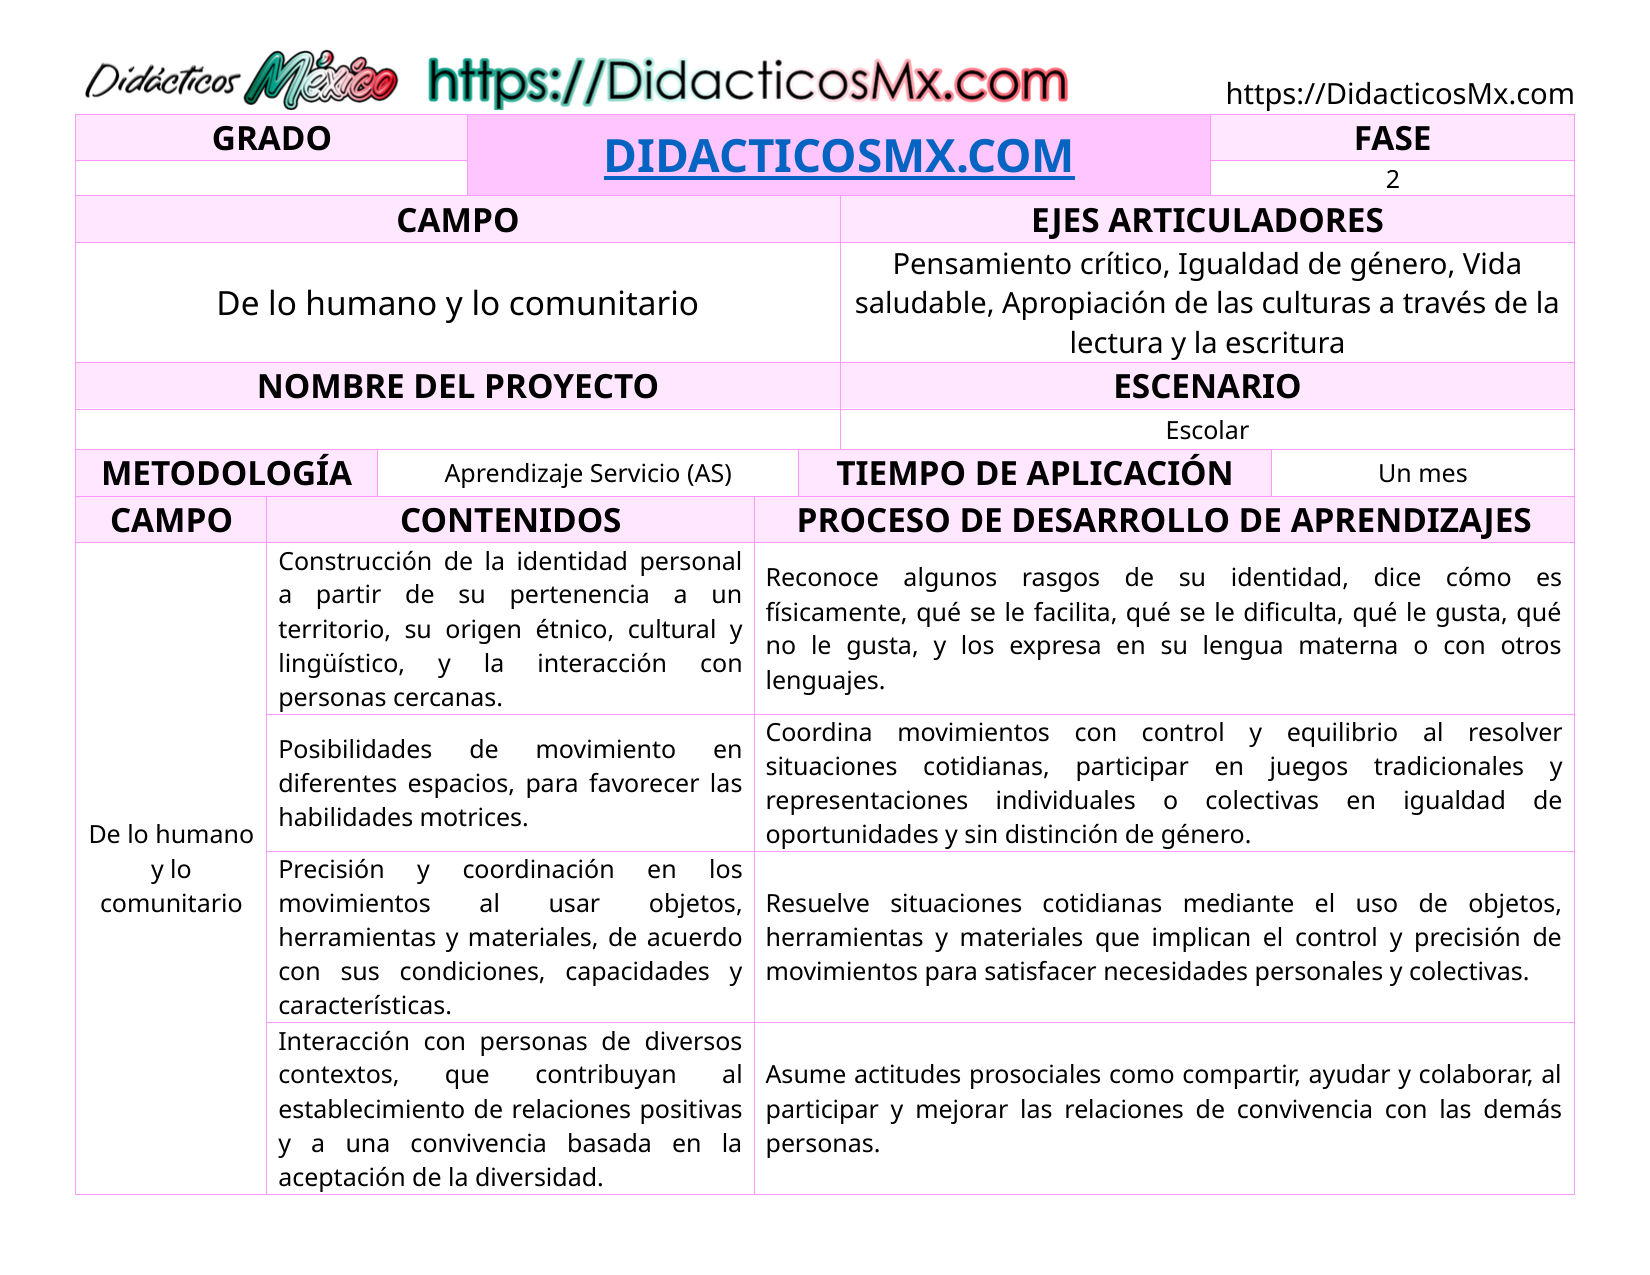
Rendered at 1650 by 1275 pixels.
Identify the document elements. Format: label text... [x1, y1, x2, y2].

table_cell De lo humano y lo comunitario [76, 243, 840, 362]
table_header FASE [1211, 115, 1574, 160]
table_cell EJES ARTICULADORES [841, 196, 1574, 242]
table_cell [76, 410, 840, 449]
table_cell Precisión y coordinación en los movimientos al usar objetos, herramientas y materiales, de acuerdo con sus condiciones, capacidades y características. [267, 852, 754, 1022]
table_cell 2 [1211, 161, 1574, 195]
picture [79, 46, 1075, 109]
table_cell METODOLOGÍA [76, 450, 377, 496]
table_cell Reconoce algunos rasgos de su identidad, dice cómo es físicamente, qué se le facilita, qué se le dificulta, qué le gusta, qué no le gusta, y los expresa en su lengua materna o con otros lenguajes. [755, 543, 1574, 713]
table_cell CONTENIDOS [267, 497, 754, 542]
table_cell TIEMPO DE APLICACIÓN [799, 450, 1271, 496]
table_cell De lo humano y lo comunitario [76, 543, 266, 1193]
table_cell Resuelve situaciones cotidianas mediante el uso de objetos, herramientas y materiales que implican el control y precisión de movimientos para satisfacer necesidades personales y colectivas. [755, 852, 1574, 1022]
table_cell CAMPO [76, 497, 266, 542]
table_cell Asume actitudes prosociales como compartir, ayudar y colaborar, al participar y mejorar las relaciones de convivencia con las demás personas. [755, 1023, 1574, 1193]
table_cell PROCESO DE DESARROLLO DE APRENDIZAJES [755, 497, 1574, 542]
table_header DIDACTICOSMX.COM [468, 115, 1210, 195]
table_cell Pensamiento crítico, Igualdad de género, Vida saludable, Apropiación de las culturas a través de la lectura y la escritura [841, 243, 1574, 362]
table_cell ESCENARIO [841, 363, 1574, 408]
table_header GRADO [76, 115, 467, 160]
table_cell Construcción de la identidad personal a partir de su pertenencia a un territorio, su origen étnico, cultural y lingüístico, y la interacción con personas cercanas. [267, 543, 754, 713]
table_cell Coordina movimientos con control y equilibrio al resolver situaciones cotidianas, participar en juegos tradicionales y representaciones individuales o colectivas en igualdad de oportunidades y sin distinción de género. [755, 715, 1574, 851]
table_cell [76, 161, 467, 195]
table_cell Posibilidades de movimiento en diferentes espacios, para favorecer las habilidades motrices. [267, 715, 754, 851]
table_cell Interacción con personas de diversos contextos, que contribuyan al establecimiento de relaciones positivas y a una convivencia basada en la aceptación de la diversidad. [267, 1023, 754, 1193]
table_cell NOMBRE DEL PROYECTO [76, 363, 840, 408]
table_cell Aprendizaje Servicio (AS) [378, 450, 798, 496]
table_cell Un mes [1272, 450, 1574, 496]
table_cell Escolar [841, 410, 1574, 449]
table_cell CAMPO [76, 196, 840, 242]
